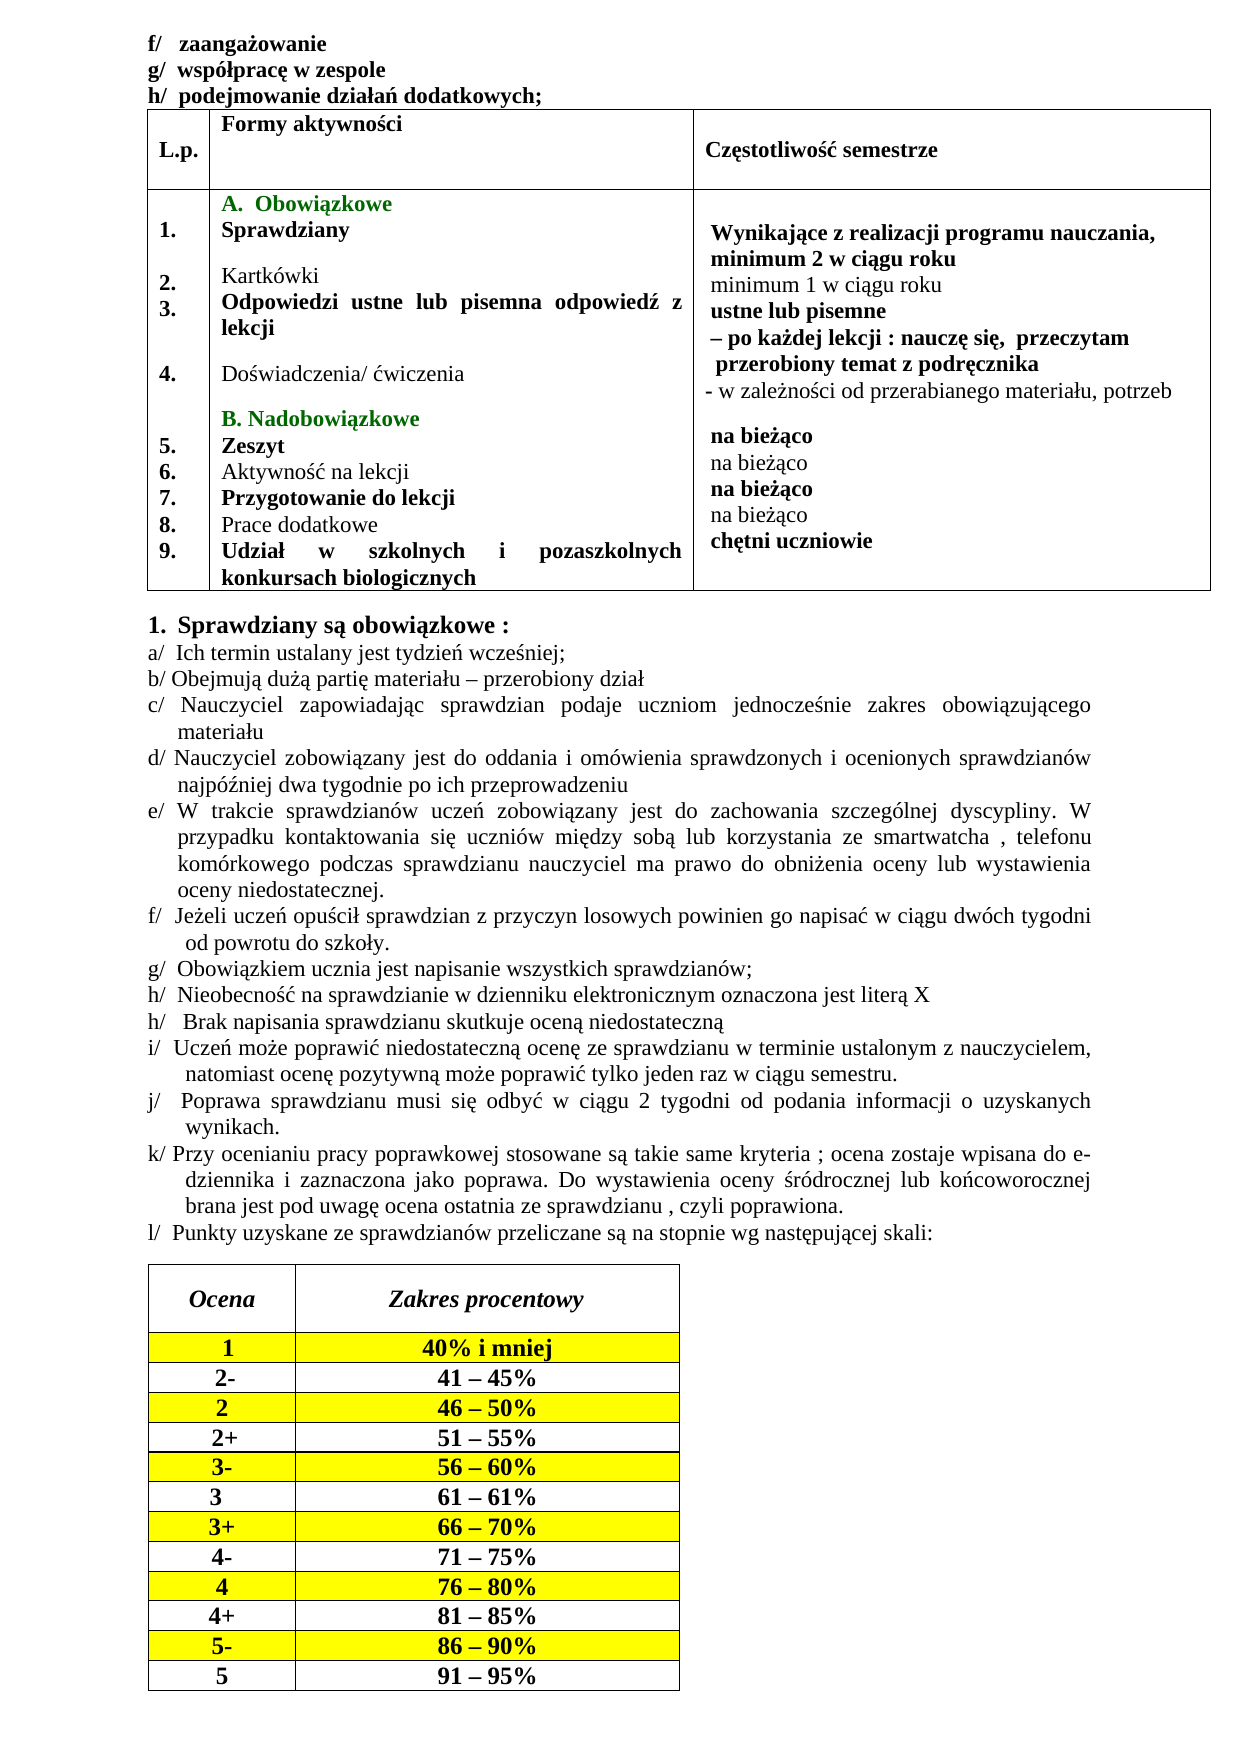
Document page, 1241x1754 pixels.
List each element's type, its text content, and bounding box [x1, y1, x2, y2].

text h/ Nieobecność na sprawdzianie w dzienniku elektronicznym oznaczona jest literą X [148, 981, 1093, 1008]
table_cell Wynikające z realizacji programu nauczania, minimum 2 w ciągu roku minimum 1 w ciągu roku ustne lub pisemne – po każdej lekcji : nauczę się, przeczytam przerobiony temat z podręcznika - w zależności od przerabianego materiału, potrzeb na bieżąco na bieżąco na bieżąco na bieżąco chętni uczniowie [694, 190, 1210, 590]
table_cell 4+ [149, 1601, 295, 1630]
text j/ Poprawa sprawdzianu musi się odbyć w ciągu 2 tygodni od podania informacji o uzyskanych wynikach. [148, 1087, 1093, 1139]
table_cell 2+ [149, 1423, 295, 1451]
text a/ Ich termin ustalany jest tydzień wcześniej; [148, 639, 1093, 665]
table_header Formy aktywności [210, 110, 693, 189]
table_header Częstotliwość semestrze [694, 110, 1210, 189]
table_cell 1. 2. 3. 4. 5. 6. 7. 8. 9. [148, 190, 209, 590]
table_cell 56 – 60% [296, 1453, 679, 1481]
table_cell 2 [149, 1393, 295, 1422]
text b/ Obejmują dużą partię materiału – przerobiony dział [148, 665, 1093, 692]
table_cell 3- [149, 1453, 295, 1481]
text i/ Uczeń może poprawić niedostateczną ocenę ze sprawdzianu w terminie ustalonym z nauczycielem, natomiast ocenę pozytywną może poprawić tylko jeden raz w ciągu semestru. [148, 1034, 1093, 1087]
table_cell 4- [149, 1542, 295, 1571]
list Sprawdziany są obowiązkowe : [148, 610, 1093, 639]
text g/ współpracę w zespole [148, 56, 1093, 82]
table_cell A. Obowiązkowe Sprawdziany Kartkówki Odpowiedzi ustne lub pisemna odpowiedź z lekcji Doświadczenia/ ćwiczenia B. Nadobowiązkowe Zeszyt Aktywność na lekcji Przygotowanie do lekcji Prace dodatkowe Udział w szkolnych i pozaszkolnych konkursach biologicznych [210, 190, 693, 590]
text c/ Nauczyciel zapowiadając sprawdzian podaje uczniom jednocześnie zakres obowiązującego materiału [148, 692, 1093, 744]
table_cell 41 – 45% [296, 1363, 679, 1392]
table_cell 76 – 80% [296, 1572, 679, 1600]
table_cell 5 [149, 1661, 295, 1690]
table_cell 40% i mniej [296, 1333, 679, 1362]
table_cell 61 – 61% [296, 1482, 679, 1511]
text k/ Przy ocenianiu pracy poprawkowej stosowane są takie same kryteria ; ocena zostaje wpisana do e-dziennika i zaznaczona jako poprawa. Do wystawienia oceny śródrocznej lub końcoworocznej brana jest pod uwagę ocena ostatnia ze sprawdzianu , czyli poprawiona. [148, 1139, 1093, 1219]
table_cell 66 – 70% [296, 1512, 679, 1541]
table_cell 3 [149, 1482, 295, 1511]
table_header Zakres procentowy [296, 1265, 679, 1332]
table_cell 51 – 55% [296, 1423, 679, 1451]
text f/ zaangażowanie [148, 29, 1093, 56]
table_cell 71 – 75% [296, 1542, 679, 1571]
table_header Ocena [149, 1265, 295, 1332]
text h/ podejmowanie działań dodatkowych; [148, 82, 1093, 109]
table_cell 81 – 85% [296, 1601, 679, 1630]
table_cell 4 [149, 1572, 295, 1600]
table_cell 2- [149, 1363, 295, 1392]
text f/ Jeżeli uczeń opuścił sprawdzian z przyczyn losowych powinien go napisać w ciągu dwóch tygodni od powrotu do szkoły. [148, 902, 1093, 955]
text h/ Brak napisania sprawdzianu skutkuje oceną niedostateczną [148, 1008, 1093, 1034]
text e/ W trakcie sprawdzianów uczeń zobowiązany jest do zachowania szczególnej dyscypliny. W przypadku kontaktowania się uczniów między sobą lub korzystania ze smartwatcha , telefonu komórkowego podczas sprawdzianu nauczyciel ma prawo do obniżenia oceny lub wystawienia oceny niedostatecznej. [148, 797, 1093, 902]
table_cell 1 [149, 1333, 295, 1362]
text g/ Obowiązkiem ucznia jest napisanie wszystkich sprawdzianów; [148, 955, 1093, 981]
table_cell 3+ [149, 1512, 295, 1541]
table_cell 5- [149, 1631, 295, 1660]
table_header L.p. [148, 110, 209, 189]
text d/ Nauczyciel zobowiązany jest do oddania i omówienia sprawdzonych i ocenionych sprawdzianów najpóźniej dwa tygodnie po ich przeprowadzeniu [148, 744, 1093, 797]
table_cell 46 – 50% [296, 1393, 679, 1422]
table_cell 91 – 95% [296, 1661, 679, 1690]
text l/ Punkty uzyskane ze sprawdzianów przeliczane są na stopnie wg następującej skali: [148, 1219, 1093, 1245]
table_cell 86 – 90% [296, 1631, 679, 1660]
